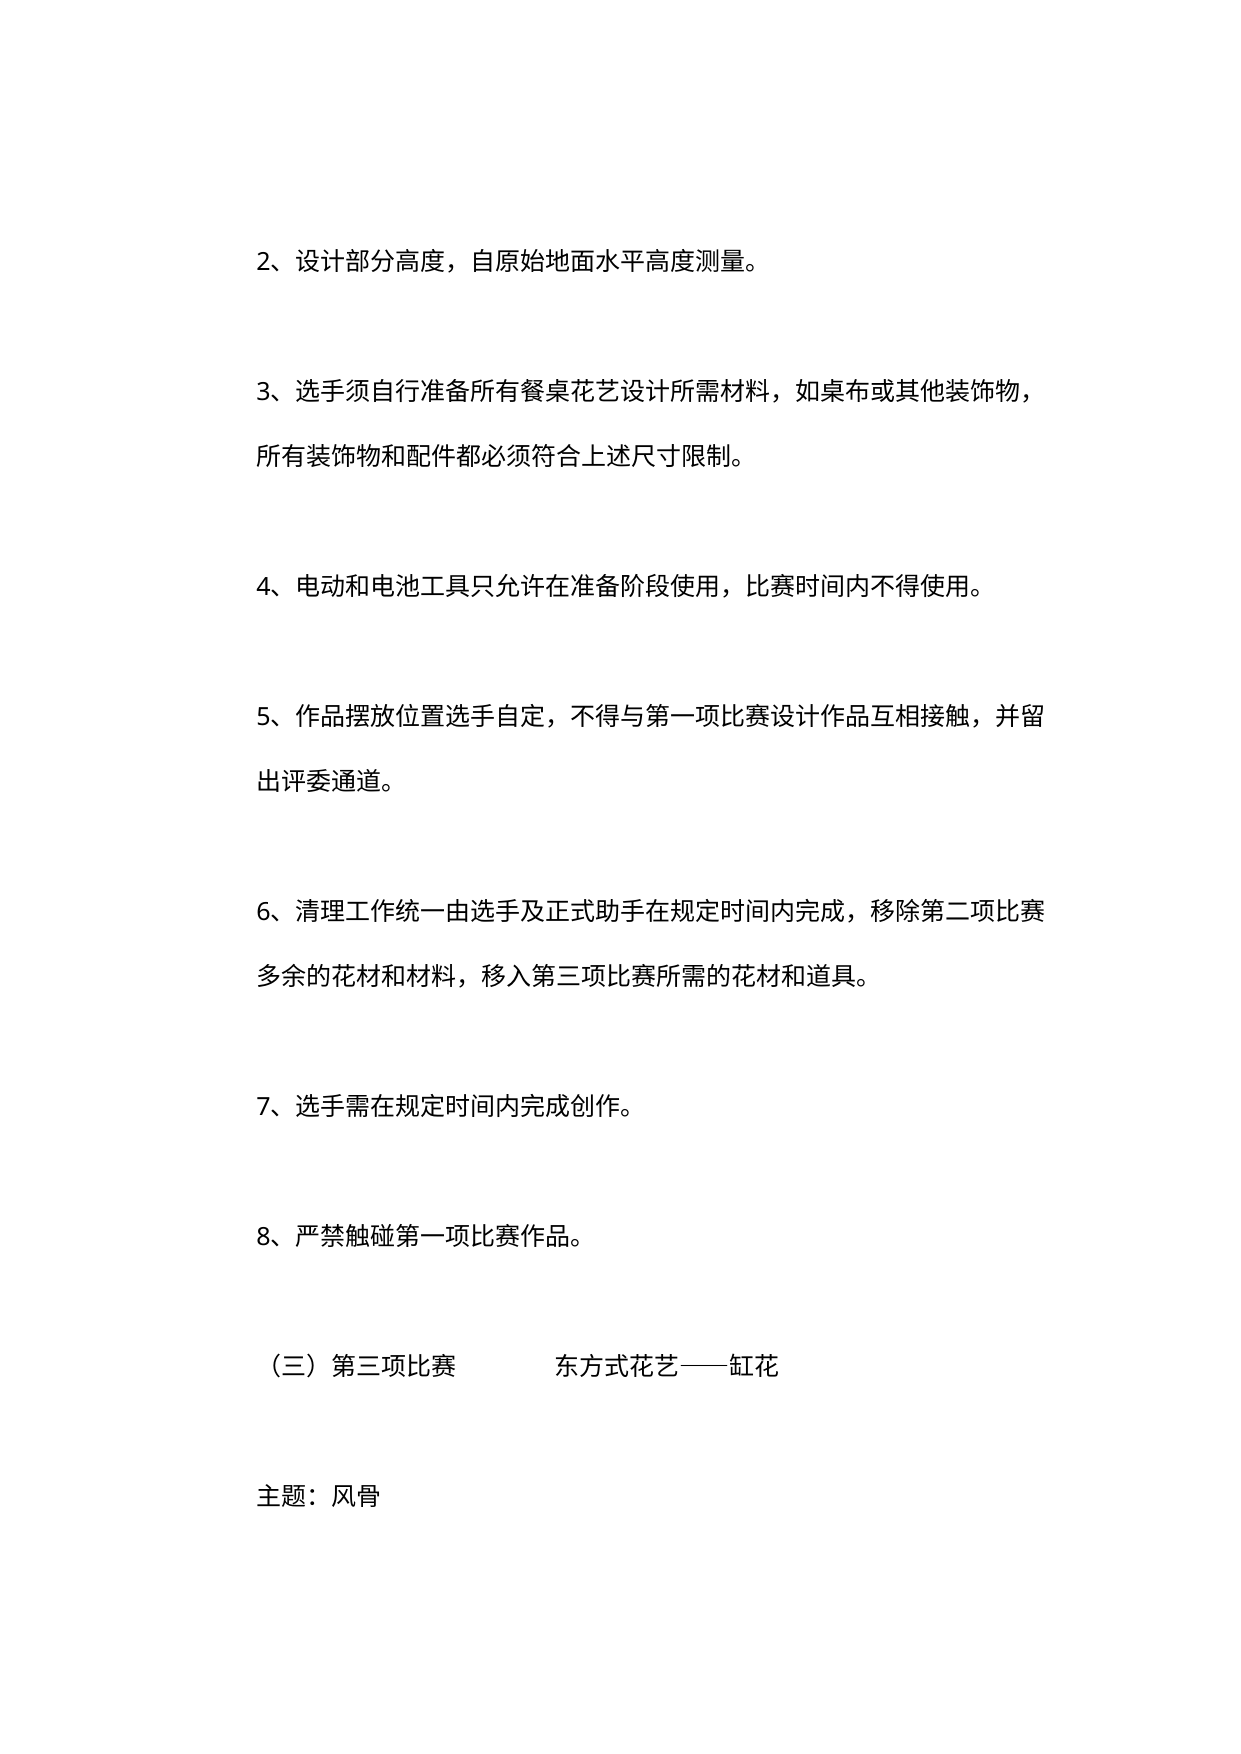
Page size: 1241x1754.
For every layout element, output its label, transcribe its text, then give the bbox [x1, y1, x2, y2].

text 8、严禁触碰第一项比赛作品。 [256, 1202, 1053, 1267]
text 7、选手需在规定时间内完成创作。 [256, 1072, 1053, 1137]
text （三）第三项比赛 东方式花艺——缸花 [256, 1332, 1053, 1397]
text 2、设计部分高度，自原始地面水平高度测量。 [256, 227, 1053, 292]
text 3、选手须自行准备所有餐桌花艺设计所需材料，如桌布或其他装饰物，所有装饰物和配件都必须符合上述尺寸限制。 [256, 357, 1053, 487]
text 5、作品摆放位置选手自定，不得与第一项比赛设计作品互相接触，并留出评委通道。 [256, 682, 1053, 812]
text 6、清理工作统一由选手及正式助手在规定时间内完成，移除第二项比赛多余的花材和材料，移入第三项比赛所需的花材和道具。 [256, 877, 1053, 1007]
text 主题：风骨 [256, 1462, 1053, 1527]
text 4、电动和电池工具只允许在准备阶段使用，比赛时间内不得使用。 [256, 552, 1053, 617]
